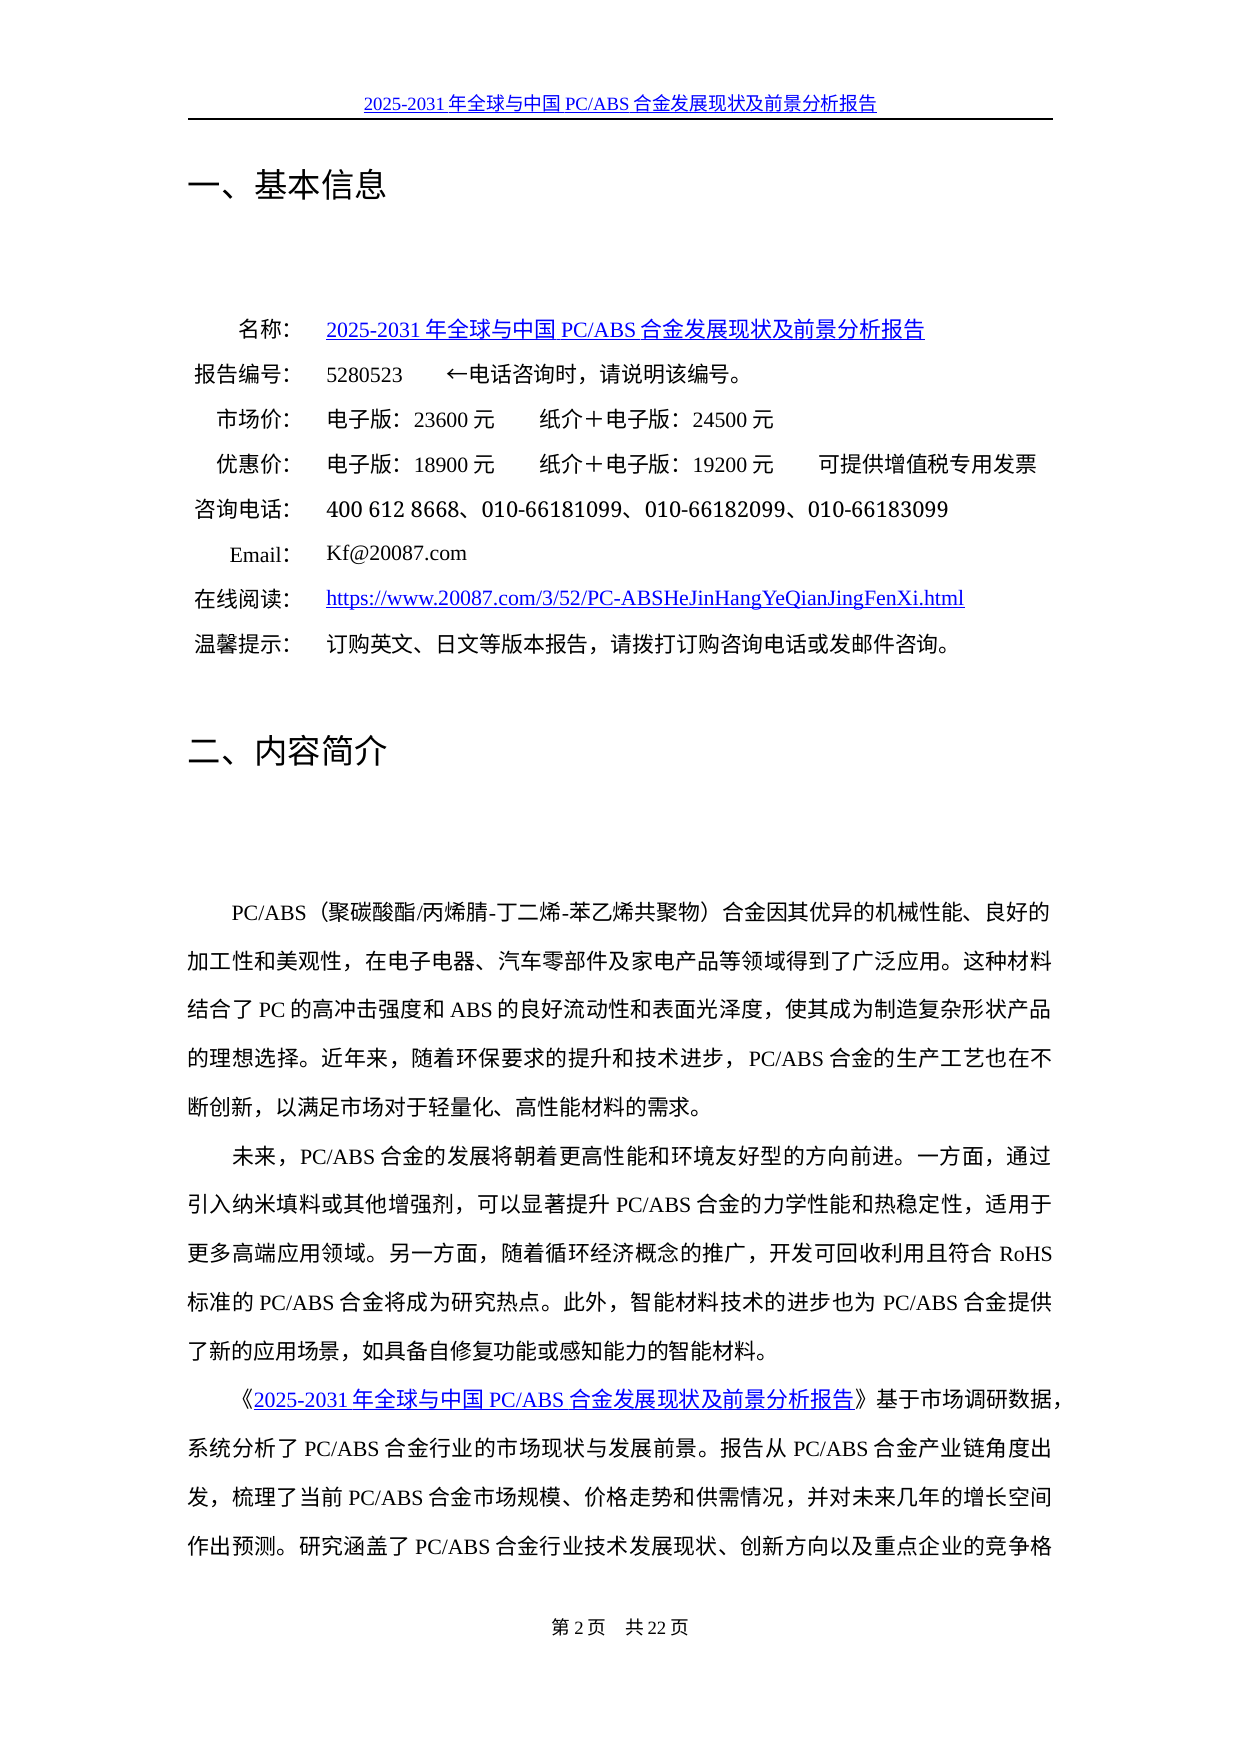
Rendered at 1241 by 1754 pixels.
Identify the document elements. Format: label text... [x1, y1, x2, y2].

table_header 2025-2031年全球与中国PC/ABS合金发展现状及前景分析报告 [315, 312, 1073, 357]
title 一、基本信息 [187, 150, 1053, 215]
table_cell [315, 582, 1073, 627]
table_cell 电子版：23600 元 纸介＋电子版：24500 元 [315, 402, 1073, 447]
table_cell 5280523 ←电话咨询时，请说明该编号。 [315, 357, 1073, 402]
table_cell Email： [167, 537, 315, 582]
table_cell 400 612 8668、010-66181099、010-66182099、010-66183099 [315, 492, 1073, 537]
table_cell 报告编号： [167, 357, 315, 402]
table_cell Kf@20087.com [315, 537, 1073, 582]
table_cell 咨询电话： [167, 492, 315, 537]
table_header 名称： [167, 312, 315, 357]
table_cell 在线阅读： [167, 582, 315, 627]
title 二、内容简介 [187, 717, 1053, 782]
table_cell 优惠价： [167, 447, 315, 492]
table_cell 电子版：18900 元 纸介＋电子版：19200 元 可提供增值税专用发票 [315, 447, 1073, 492]
table_cell 市场价： [167, 402, 315, 447]
table_cell 温馨提示： [167, 627, 315, 672]
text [187, 894, 1053, 1561]
table_cell 订购英文、日文等版本报告，请拨打订购咨询电话或发邮件咨询。 [315, 627, 1073, 672]
